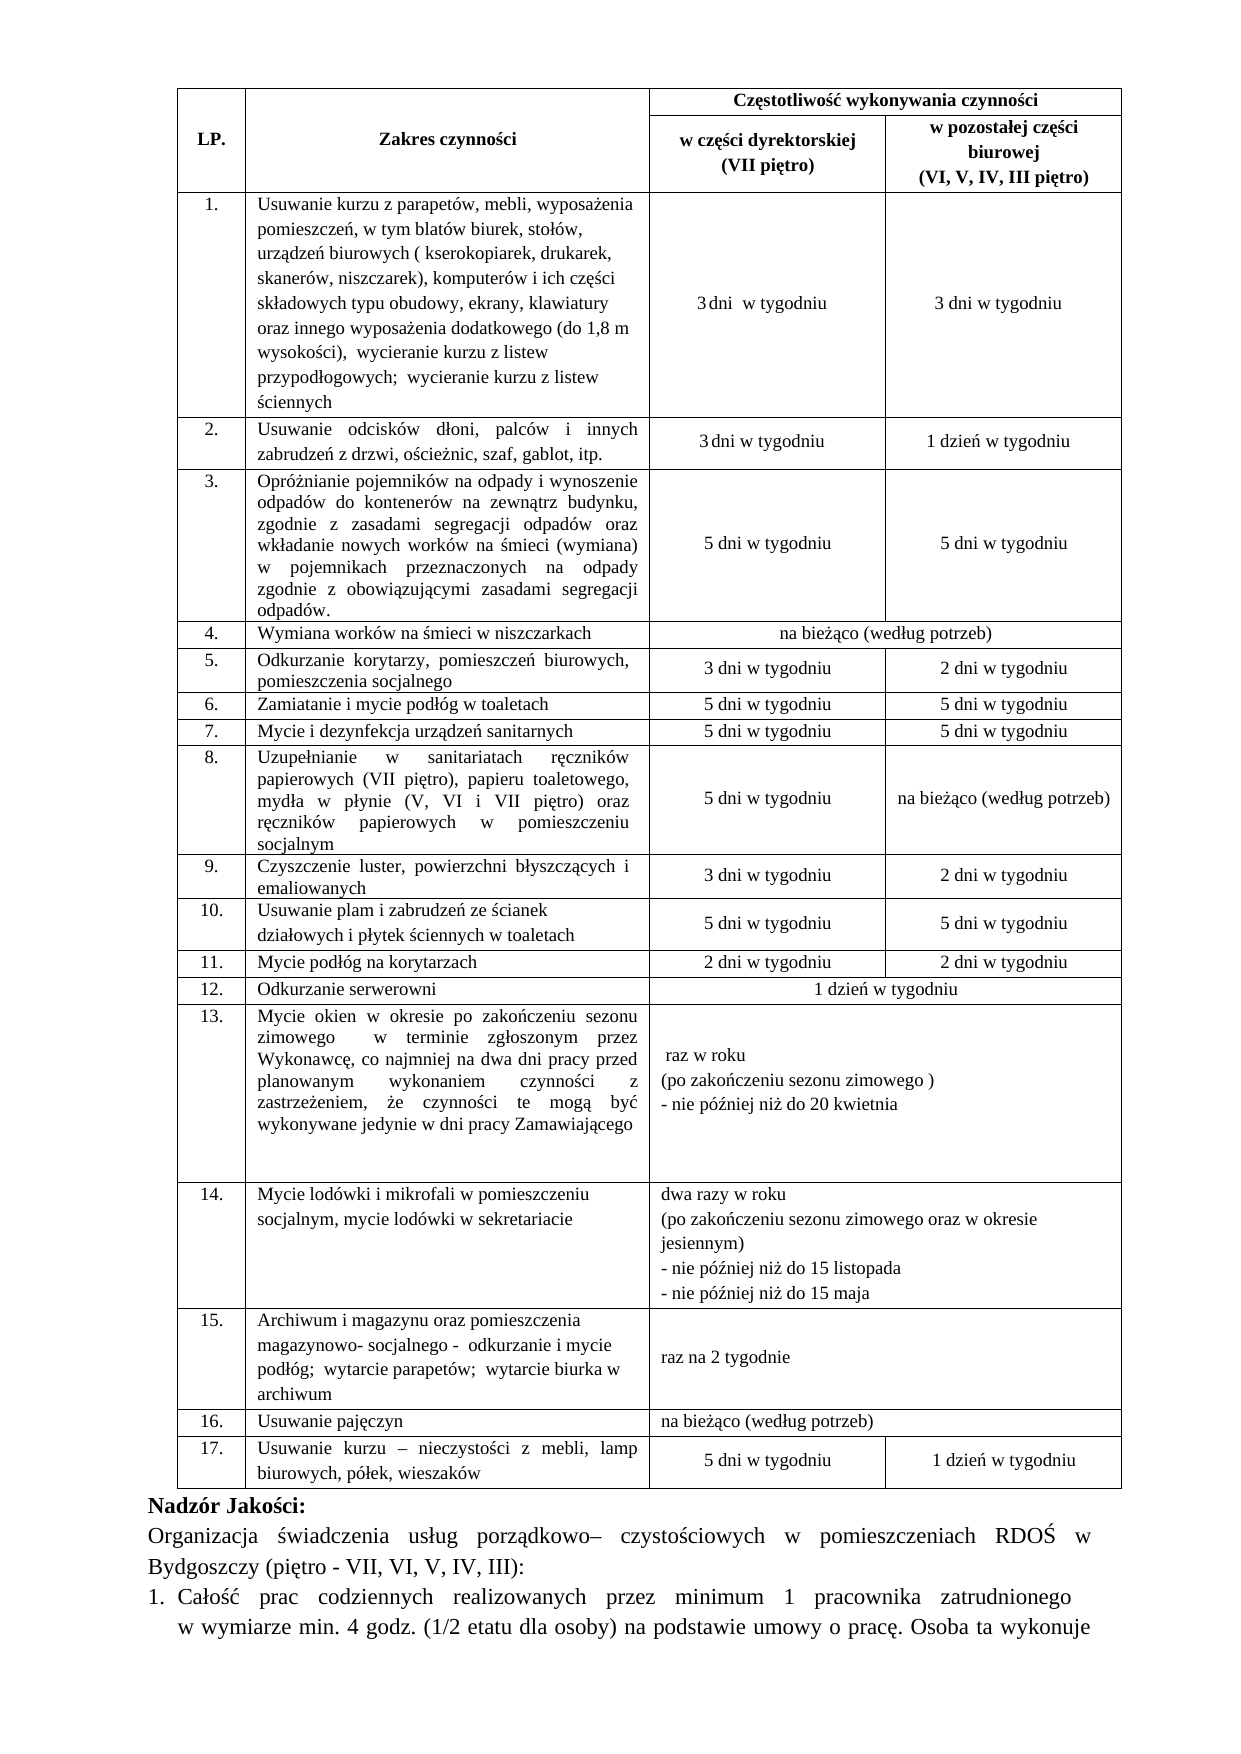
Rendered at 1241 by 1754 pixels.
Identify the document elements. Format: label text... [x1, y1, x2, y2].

table_cell 5 dni w tygodniu [650, 746, 885, 854]
table_cell 2. [178, 418, 245, 468]
table_cell Archiwum i magazynu oraz pomieszczenia magazynowo- socjalnego - odkurzanie i mycie podłóg; wytarcie parapetów; wytarcie biurka w archiwum [246, 1309, 649, 1409]
table_cell Mycie okien w okresie po zakończeniu sezonu zimowego w terminie zgłoszonym przez Wykonawcę, co najmniej na dwa dni pracy przed planowanym wykonaniem czynności z zastrzeżeniem, że czynności te mogą być wykonywane jedynie w dni pracy Zamawiającego [246, 1005, 649, 1182]
table_cell 1 dzień w tygodniu [886, 1437, 1121, 1487]
table_cell w części dyrektorskiej (VII piętro) [650, 116, 885, 192]
table_cell raz na 2 tygodnie [650, 1309, 1121, 1409]
table_cell Mycie i dezynfekcja urządzeń sanitarnych [246, 720, 649, 745]
table_cell Usuwanie odcisków dłoni, palców i innych zabrudzeń z drzwi, ościeżnic, szaf, gablot, itp. [246, 418, 649, 468]
table_cell w pozostałej części biurowej (VI, V, IV, III piętro) [886, 116, 1121, 192]
table_cell Zamiatanie i mycie podłóg w toaletach [246, 693, 649, 718]
table_cell 1 dzień w tygodniu [886, 418, 1121, 468]
table_cell na bieżąco (według potrzeb) [650, 622, 1121, 647]
table_cell 7. [178, 720, 245, 745]
table_cell 11. [178, 951, 245, 977]
table_cell 14. [178, 1183, 245, 1308]
table_cell Uzupełnianie w sanitariatach ręczników papierowych (VII piętro), papieru toaletowego, mydła w płynie (V, VI i VII piętro) oraz ręczników papierowych w pomieszczeniu socjalnym [246, 746, 649, 854]
text Nadzór Jakości: [148, 104, 1092, 1519]
table_cell 12. [178, 978, 245, 1004]
table_cell dni w tygodniu [650, 418, 885, 468]
table_cell 5 dni w tygodniu [650, 693, 885, 718]
table_cell 3. [178, 470, 245, 621]
table_cell Usuwanie plam i zabrudzeń ze ścianek działowych i płytek ściennych w toaletach [246, 899, 649, 950]
table_cell 5 dni w tygodniu [886, 470, 1121, 621]
table_cell 2 dni w tygodniu [886, 951, 1121, 977]
table_cell 8. [178, 746, 245, 854]
table_cell 1. [178, 193, 245, 417]
table_cell na bieżąco (według potrzeb) [886, 746, 1121, 854]
table_cell 3 dni w tygodniu [650, 649, 885, 692]
table_cell Usuwanie kurzu z parapetów, mebli, wyposażenia pomieszczeń, w tym blatów biurek, stołów, urządzeń biurowych ( kserokopiarek, drukarek, skanerów, niszczarek), komputerów i ich części składowych typu obudowy, ekrany, klawiatury oraz innego wyposażenia dodatkowego (do wysokości), wycieranie kurzu z listew przypodłogowych; wycieranie kurzu z listew ściennych [246, 193, 649, 417]
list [148, 1583, 1092, 1639]
table_cell 5 dni w tygodniu [886, 720, 1121, 745]
table_cell na bieżąco (według potrzeb) [650, 1410, 1121, 1436]
table_cell 5 dni w tygodniu [886, 899, 1121, 950]
table_cell 5 dni w tygodniu [650, 720, 885, 745]
table_cell 5 dni w tygodniu [886, 693, 1121, 718]
table_cell 4. [178, 622, 245, 647]
table_cell 9. [178, 855, 245, 898]
table_cell Usuwanie pajęczyn [246, 1410, 649, 1436]
table_cell Opróżnianie pojemników na odpady i wynoszenie odpadów do kontenerów na zewnątrz budynku, zgodnie z zasadami segregacji odpadów oraz wkładanie nowych worków na śmieci (wymiana) w pojemnikach przeznaczonych na odpady zgodnie z obowiązującymi zasadami segregacji odpadów. [246, 470, 649, 621]
table_cell dwa razy w roku (po zakończeniu sezonu zimowego oraz w okresie jesiennym) - nie później niż do 15 listopada - nie później niż do 15 maja [650, 1183, 1121, 1308]
table_cell Wymiana worków na śmieci w niszczarkach [246, 622, 649, 647]
table_header LP. [178, 89, 245, 192]
table_cell 1 dzień w tygodniu [650, 978, 1121, 1004]
text Organizacja świadczenia usług porządkowo– czystościowych w pomieszczeniach RDOŚ w Bydgoszczy (piętro - VII, VI, V, IV, III): [148, 1523, 1092, 1579]
table_cell 17. [178, 1437, 245, 1487]
table_cell 2 dni w tygodniu [650, 951, 885, 977]
table_cell 5 dni w tygodniu [650, 470, 885, 621]
table_cell 13. [178, 1005, 245, 1182]
table_cell Usuwanie kurzu – nieczystości z mebli, lamp biurowych, półek, wieszaków [246, 1437, 649, 1487]
table_cell Czyszczenie luster, powierzchni błyszczących i emaliowanych [246, 855, 649, 898]
table_cell 6. [178, 693, 245, 718]
table_cell 15. [178, 1309, 245, 1409]
table_cell 5. [178, 649, 245, 692]
table_cell Odkurzanie korytarzy, pomieszczeń biurowych, pomieszczenia socjalnego [246, 649, 649, 692]
table_cell 16. [178, 1410, 245, 1436]
table_cell 5 dni w tygodniu [650, 1437, 885, 1487]
table_cell 10. [178, 899, 245, 950]
table_cell raz w roku (po zakończeniu sezonu zimowego ) - nie później niż do 20 kwietnia [650, 1005, 1121, 1182]
table_cell 5 dni w tygodniu [650, 899, 885, 950]
table_cell Odkurzanie serwerowni [246, 978, 649, 1004]
table_cell dni w tygodniu [650, 193, 885, 417]
table_cell 3 dni w tygodniu [886, 193, 1121, 417]
table_header Zakres czynności [246, 89, 649, 192]
table_cell 3 dni w tygodniu [650, 855, 885, 898]
table_cell Mycie lodówki i mikrofali w pomieszczeniu socjalnym, mycie lodówki w sekretariacie [246, 1183, 649, 1308]
table_header Częstotliwość wykonywania czynności [650, 89, 1121, 115]
table_cell Mycie podłóg na korytarzach [246, 951, 649, 977]
table_cell 2 dni w tygodniu [886, 855, 1121, 898]
table_cell 2 dni w tygodniu [886, 649, 1121, 692]
